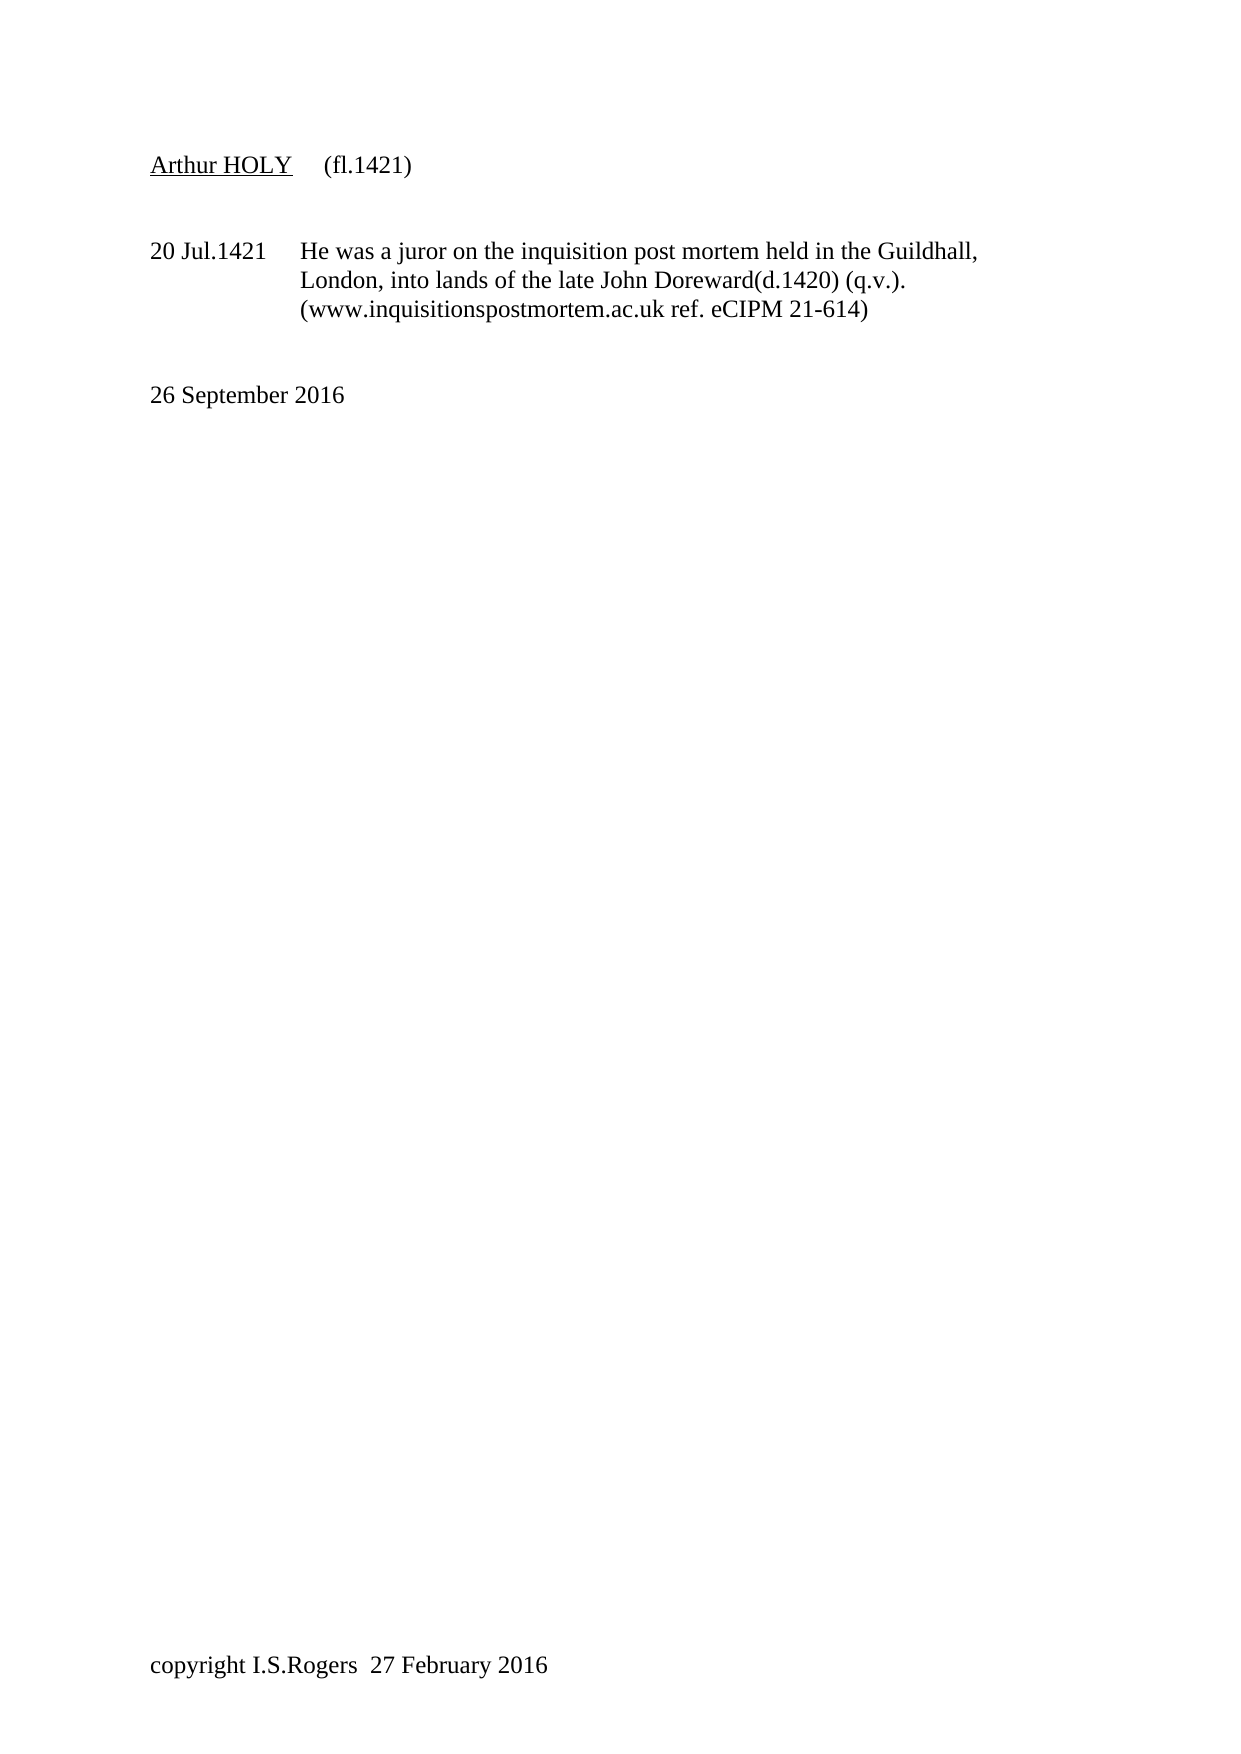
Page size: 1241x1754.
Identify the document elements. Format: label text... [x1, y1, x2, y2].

text (www.inquisitionspostmortem.ac.uk ref. eCIPM 21-614) [150, 294, 1090, 322]
text 26 September 2016 [150, 380, 1090, 409]
text 20 Jul.1421 He was a juror on the inquisition post mortem held in the Guildhall, [150, 236, 1090, 265]
text London, into lands of the late John Doreward(d.1420) (q.v.). [150, 265, 1090, 294]
text Arthur HOLY (fl.1421) [150, 150, 1090, 179]
